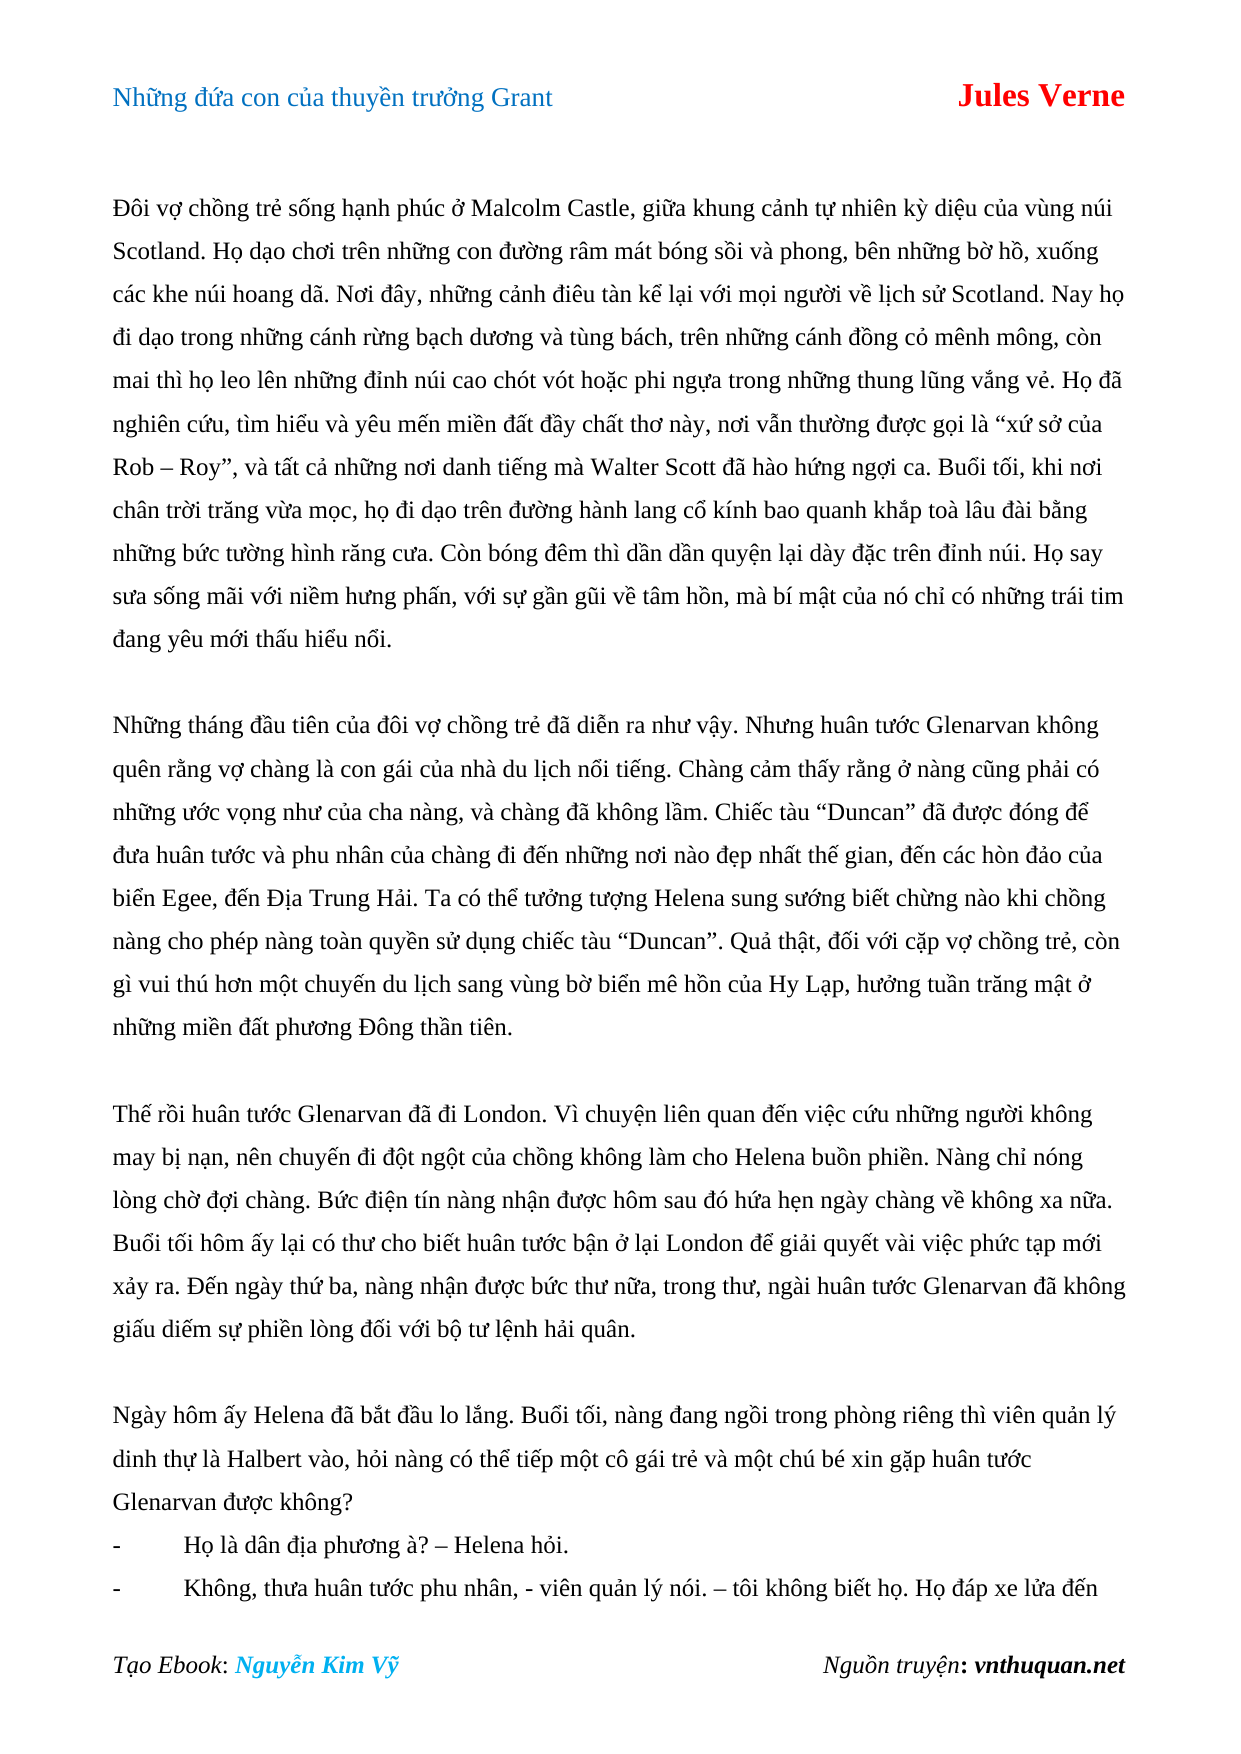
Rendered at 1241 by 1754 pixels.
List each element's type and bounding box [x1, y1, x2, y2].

text [112, 150, 1128, 1602]
